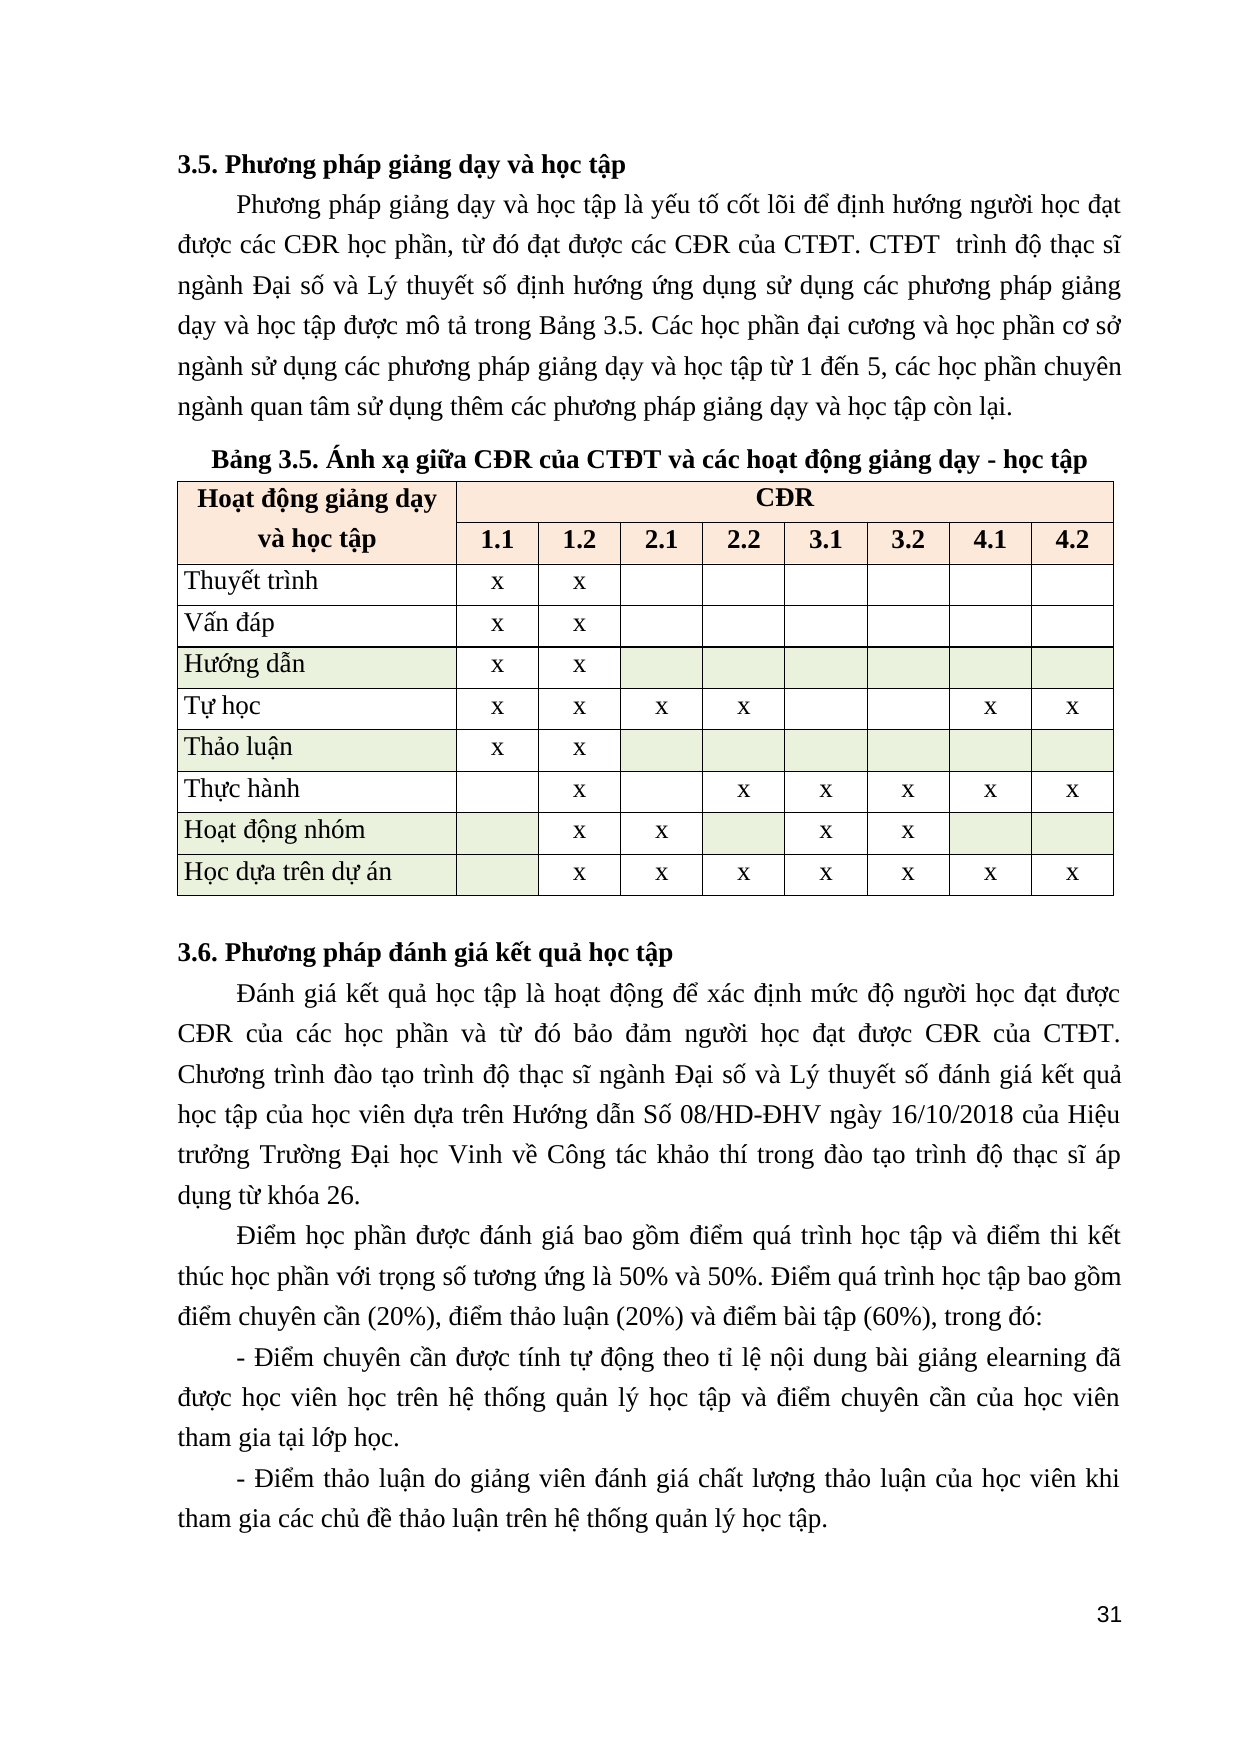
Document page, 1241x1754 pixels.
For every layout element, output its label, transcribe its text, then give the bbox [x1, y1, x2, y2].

table_cell [950, 648, 1031, 688]
table_cell [868, 689, 949, 729]
table_cell x [621, 813, 702, 854]
table_cell Hướng dẫn [178, 648, 456, 688]
table_cell [621, 772, 702, 812]
text 3.5. Phương pháp giảng dạy và học tập [177, 148, 1122, 179]
table_cell x [539, 689, 620, 729]
table_cell x [868, 813, 949, 854]
table_cell x [621, 855, 702, 895]
table_cell [950, 730, 1031, 771]
table_cell x [539, 565, 620, 605]
table_cell [621, 606, 702, 646]
table_cell [621, 648, 702, 688]
table_cell [457, 772, 538, 812]
table_cell Thuyết trình [178, 565, 456, 605]
table_cell Vấn đáp [178, 606, 456, 646]
table_cell x [539, 730, 620, 771]
table_cell [1032, 730, 1113, 771]
text Điểm học phần được đánh giá bao gồm điểm quá trình học tập và điểm thi kết thúc học phần với trọng số tương ứng là 50% và 50%. Điểm quá trình học tập bao gồm điểm chuyên cần (20%), điểm thảo luận (20%) và điểm bài tập (60%), trong đó: [177, 1219, 1122, 1331]
table_cell 3.2 [868, 523, 949, 563]
table_cell x [621, 689, 702, 729]
table_cell [703, 648, 784, 688]
table_cell [950, 565, 1031, 605]
table_cell x [457, 606, 538, 646]
table_cell [457, 813, 538, 854]
table_cell [868, 648, 949, 688]
text Phương pháp giảng dạy và học tập là yếu tố cốt lõi để định hướng người học đạt được các CĐR học phần, từ đó đạt được các CĐR của CTĐT. CTĐT trình độ thạc sĩ ngành Đại số và Lý thuyết số định hướng ứng dụng sử dụng các phương pháp giảng dạy và học tập được mô tả trong Bảng 3.5. Các học phần đại cương và học phần cơ sở ngành sử dụng các phương pháp giảng dạy và học tập từ 1 đến 5, các học phần chuyên ngành quan tâm sử dụng thêm các phương pháp giảng dạy và học tập còn lại. [177, 188, 1122, 421]
text - Điểm chuyên cần được tính tự động theo tỉ lệ nội dung bài giảng elearning đã được học viên học trên hệ thống quản lý học tập và điểm chuyên cần của học viên tham gia tại lớp học. [177, 1341, 1122, 1453]
table_cell x [539, 606, 620, 646]
table_cell [703, 565, 784, 605]
table_cell Thực hành [178, 772, 456, 812]
table_cell 2.1 [621, 523, 702, 563]
table_cell [621, 730, 702, 771]
table_cell [1032, 606, 1113, 646]
table_cell [1032, 565, 1113, 605]
table_cell 2.2 [703, 523, 784, 563]
table_cell x [950, 772, 1031, 812]
table_cell x [950, 855, 1031, 895]
table_cell [785, 689, 867, 729]
table_cell x [703, 772, 784, 812]
table_cell 3.1 [785, 523, 867, 563]
table_cell x [539, 855, 620, 895]
table_cell x [539, 648, 620, 688]
table_cell 4.2 [1032, 523, 1113, 563]
table_cell [868, 606, 949, 646]
table_cell 1.1 [457, 523, 538, 563]
table_cell x [703, 855, 784, 895]
table_cell x [868, 772, 949, 812]
table_cell [621, 565, 702, 605]
table_cell x [1032, 772, 1113, 812]
table_cell x [1032, 689, 1113, 729]
table_cell [950, 606, 1031, 646]
table_cell Tự học [178, 689, 456, 729]
table_cell x [539, 772, 620, 812]
table_cell Hoạt động nhóm [178, 813, 456, 854]
table_cell [703, 813, 784, 854]
table_cell x [785, 855, 867, 895]
table_cell [785, 606, 867, 646]
table_cell [868, 565, 949, 605]
table_cell [703, 730, 784, 771]
table_cell x [1032, 855, 1113, 895]
table_header Hoạt động giảng dạy và học tập [178, 482, 456, 563]
table_cell x [457, 565, 538, 605]
text Đánh giá kết quả học tập là hoạt động để xác định mức độ người học đạt được CĐR của các học phần và từ đó bảo đảm người học đạt được CĐR của CTĐT. Chương trình đào tạo trình độ thạc sĩ ngành Đại số và Lý thuyết số đánh giá kết quả học tập của học viên dựa trên Hướng dẫn Số 08/HD-ĐHV ngày 16/10/2018 của Hiệu trưởng Trường Đại học Vinh về Công tác khảo thí trong đào tạo trình độ thạc sĩ áp dụng từ khóa 26. [177, 977, 1122, 1210]
table_cell [1032, 648, 1113, 688]
text 3.6. Phương pháp đánh giá kết quả học tập [177, 937, 1122, 968]
table_cell [950, 813, 1031, 854]
table_cell x [785, 772, 867, 812]
table_cell x [868, 855, 949, 895]
table_cell [703, 606, 784, 646]
table_cell x [457, 648, 538, 688]
table_cell x [539, 813, 620, 854]
table_cell [457, 855, 538, 895]
table_header CĐR [457, 482, 1113, 522]
table_cell [868, 730, 949, 771]
table_cell x [785, 813, 867, 854]
table_cell [1032, 813, 1113, 854]
table_cell x [703, 689, 784, 729]
table_cell x [950, 689, 1031, 729]
text - Điểm thảo luận do giảng viên đánh giá chất lượng thảo luận của học viên khi tham gia các chủ đề thảo luận trên hệ thống quản lý học tập. [177, 1462, 1122, 1533]
table_cell [785, 730, 867, 771]
table_cell [785, 648, 867, 688]
text Bảng 3.5. Ánh xạ giữa CĐR của CTĐT và các hoạt động giảng dạy - học tập [177, 443, 1122, 474]
table_cell x [457, 730, 538, 771]
table_cell x [457, 689, 538, 729]
table_cell 4.1 [950, 523, 1031, 563]
table_cell Thảo luận [178, 730, 456, 771]
table_cell 1.2 [539, 523, 620, 563]
table_cell Học dựa trên dự án [178, 855, 456, 895]
table_cell [785, 565, 867, 605]
